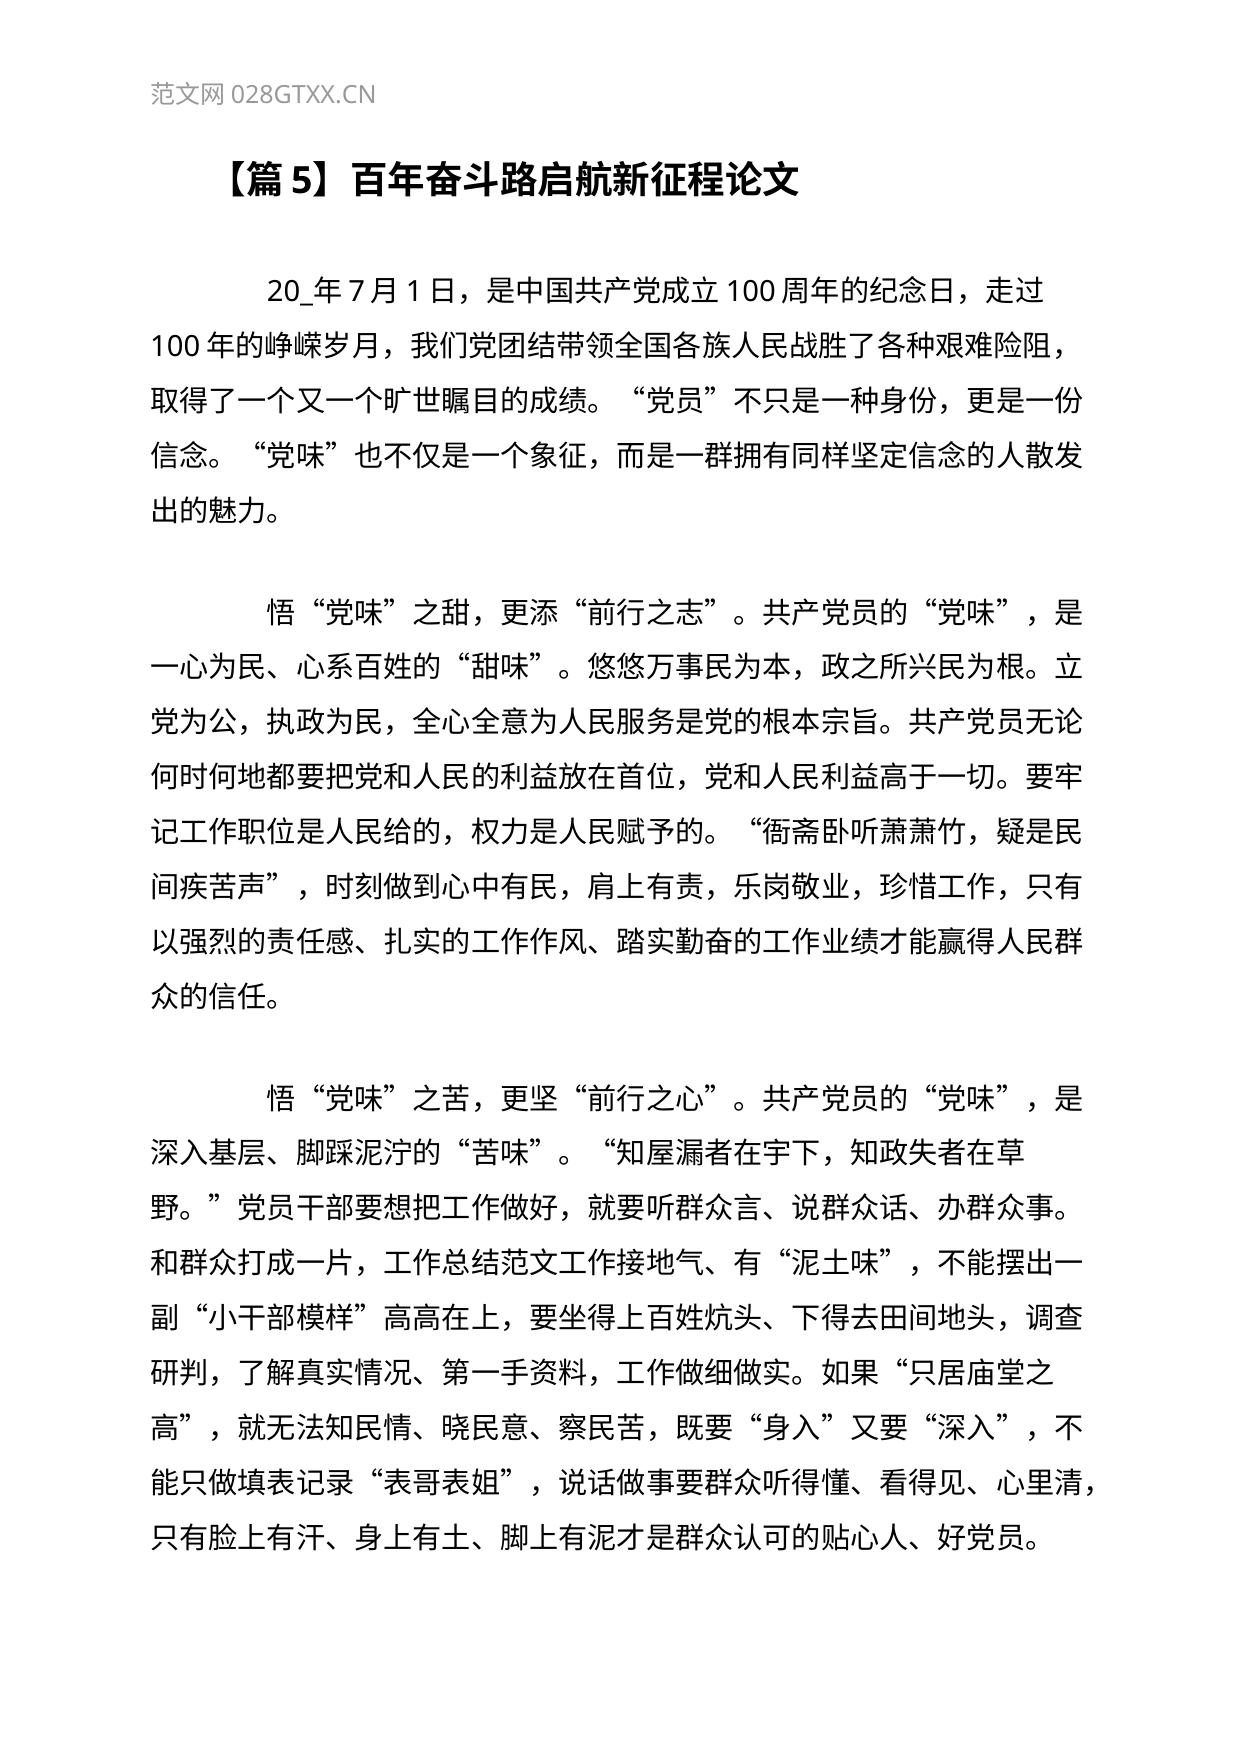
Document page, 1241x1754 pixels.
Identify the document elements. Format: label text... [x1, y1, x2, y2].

text 悟“党味”之甜，更添“前行之志”。共产党员的“党味”，是一心为民、心系百姓的“甜味”。悠悠万事民为本，政之所兴民为根。立党为公，执政为民，全心全意为人民服务是党的根本宗旨。共产党员无论何时何地都要把党和人民的利益放在首位，党和人民利益高于一切。要牢记工作职位是人民给的，权力是人民赋予的。“衙斋卧听萧萧竹，疑是民间疾苦声”，时刻做到心中有民，肩上有责，乐岗敬业，珍惜工作，只有以强烈的责任感、扎实的工作作风、踏实勤奋的工作业绩才能赢得人民群众的信任。 [150, 589, 1090, 1016]
text 20_年7月1日，是中国共产党成立100周年的纪念日，走过100年的峥嵘岁月，我们党团结带领全国各族人民战胜了各种艰难险阻，取得了一个又一个旷世瞩目的成绩。“党员”不只是一种身份，更是一份信念。“党味”也不仅是一个象征，而是一群拥有同样坚定信念的人散发出的魅力。 [150, 268, 1090, 530]
text 悟“党味”之苦，更坚“前行之心”。共产党员的“党味”，是深入基层、脚踩泥泞的“苦味”。“知屋漏者在宇下，知政失者在草野。”党员干部要想把工作做好，就要听群众言、说群众话、办群众事。和群众打成一片，工作总结范文工作接地气、有“泥土味”，不能摆出一副“小干部模样”高高在上，要坐得上百姓炕头、下得去田间地头，调查研判，了解真实情况、第一手资料，工作做细做实。如果“只居庙堂之高”，就无法知民情、晓民意、察民苦，既要“身入”又要“深入”，不能只做填表记录“表哥表姐”，说话做事要群众听得懂、看得见、心里清，只有脸上有汗、身上有土、脚上有泥才是群众认可的贴心人、好党员。 [150, 1075, 1090, 1557]
text 【篇5】百年奋斗路启航新征程论文 [150, 150, 1090, 204]
